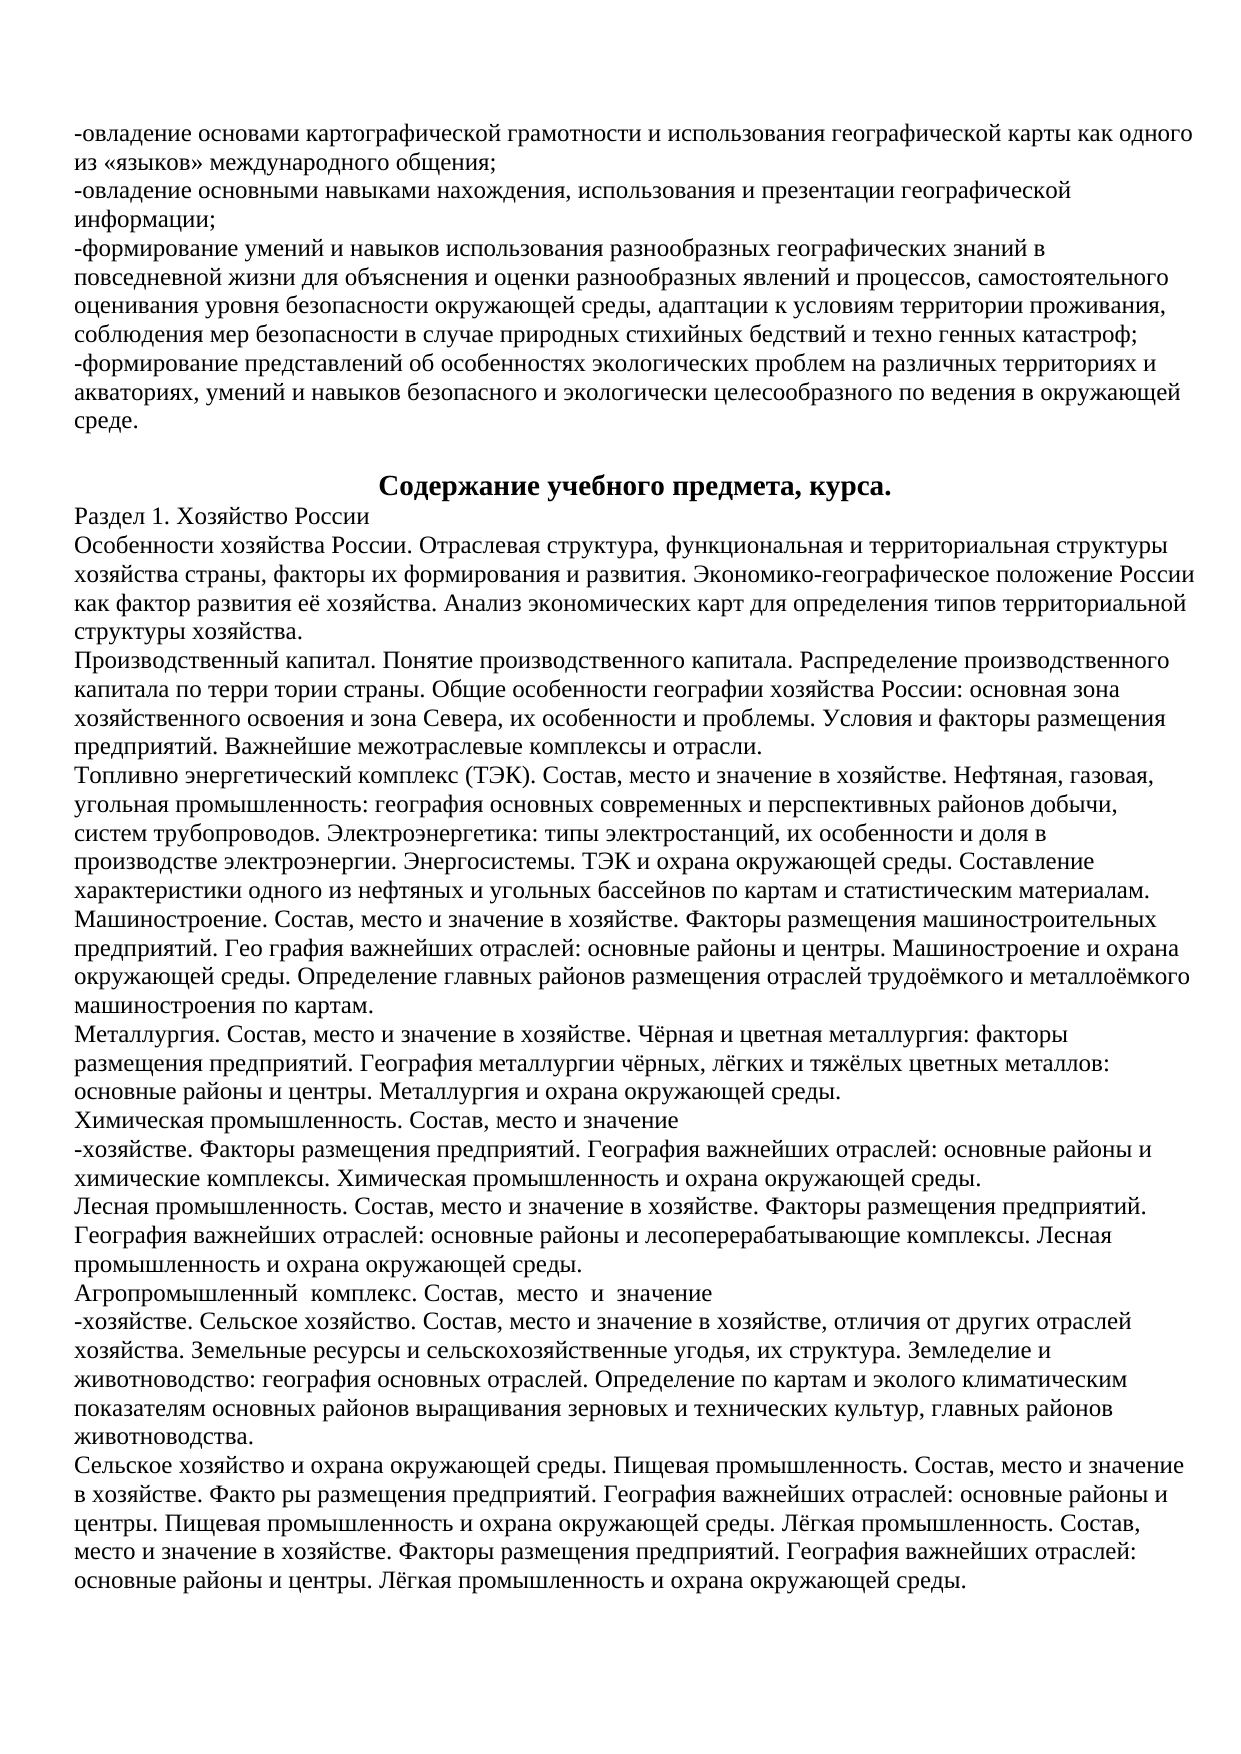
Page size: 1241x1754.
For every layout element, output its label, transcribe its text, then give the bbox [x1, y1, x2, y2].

text Топливно энергетический комплекс (ТЭК). Состав, место и значение в хозяйстве. Нефтяная, газовая, угольная промышленность: география основных современных и перспективных районов добычи, систем трубопроводов. Электроэнергетика: типы электростанций, их особенности и доля в производстве электроэнергии. Энергосистемы. ТЭК и охрана окружающей среды. Составление характеристики одного из нефтяных и угольных бассейнов по картам и статистическим материалам. [74, 760, 1196, 904]
text -овладение основами картографической грамотности и использования географической карты как одного из «языков» международного общения; [74, 118, 1196, 176]
text Металлургия. Состав, место и значение в хозяйстве. Чёрная и цветная металлургия: факторы размещения предприятий. География металлургии чёрных, лёгких и тяжёлых цветных металлов: основные районы и центры. Металлургия и охрана окружающей среды. [74, 1019, 1196, 1105]
text Содержание учебного предмета, курса. [74, 468, 1196, 501]
text Машиностроение. Состав, место и значение в хозяйстве. Факторы размещения машиностроительных предприятий. Гео графия важнейших отраслей: основные районы и центры. Машиностроение и охрана окружающей среды. Определение главных районов размещения отраслей трудоёмкого и металлоёмкого машиностроения по картам. [74, 904, 1196, 1019]
text -хозяйстве. Факторы размещения предприятий. География важнейших отраслей: основные районы и химические комплексы. Химическая промышленность и охрана окружающей среды. [74, 1134, 1196, 1191]
text -овладение основными навыками нахождения, использования и презентации географической информации; [74, 176, 1196, 233]
text Производственный капитал. Понятие производственного капитала. Распределение производственного капитала по терри тории страны. Общие особенности географии хозяйства России: основная зона хозяйственного освоения и зона Севера, их особенности и проблемы. Условия и факторы размещения предприятий. Важнейшие межотраслевые комплексы и отрасли. [74, 645, 1196, 760]
text Сельское хозяйство и охрана окружающей среды. Пищевая промышленность. Состав, место и значение в хозяйстве. Факто ры размещения предприятий. География важнейших отраслей: основные районы и центры. Пищевая промышленность и охрана окружающей среды. Лёгкая промышленность. Состав, место и значение в хозяйстве. Факторы размещения предприятий. География важнейших отраслей: основные районы и центры. Лёгкая промышленность и охрана окружающей среды. [74, 1450, 1196, 1594]
text Особенности хозяйства России. Отраслевая структура, функциональная и территориальная структуры хозяйства страны, факторы их формирования и развития. Экономико-географическое положение России как фактор развития её хозяйства. Анализ экономических карт для определения типов территориальной структуры хозяйства. [74, 530, 1196, 645]
text Химическая промышленность. Состав, место и значение [74, 1105, 1196, 1134]
text Агропромышленный комплекс. Состав, место и значение [74, 1278, 1196, 1306]
text Раздел 1. Хозяйство России [74, 501, 1196, 530]
text Лесная промышленность. Состав, место и значение в хозяйстве. Факторы размещения предприятий. География важнейших отраслей: основные районы и лесоперерабатывающие комплексы. Лесная промышленность и охрана окружающей среды. [74, 1191, 1196, 1278]
text -хозяйстве. Сельское хозяйство. Состав, место и значение в хозяйстве, отличия от других отраслей хозяйства. Земельные ресурсы и сельскохозяйственные угодья, их структура. Земледелие и животноводство: география основных отраслей. Определение по картам и эколого климатическим показателям основных районов выращивания зерновых и технических культур, главных районов животноводства. [74, 1306, 1196, 1450]
